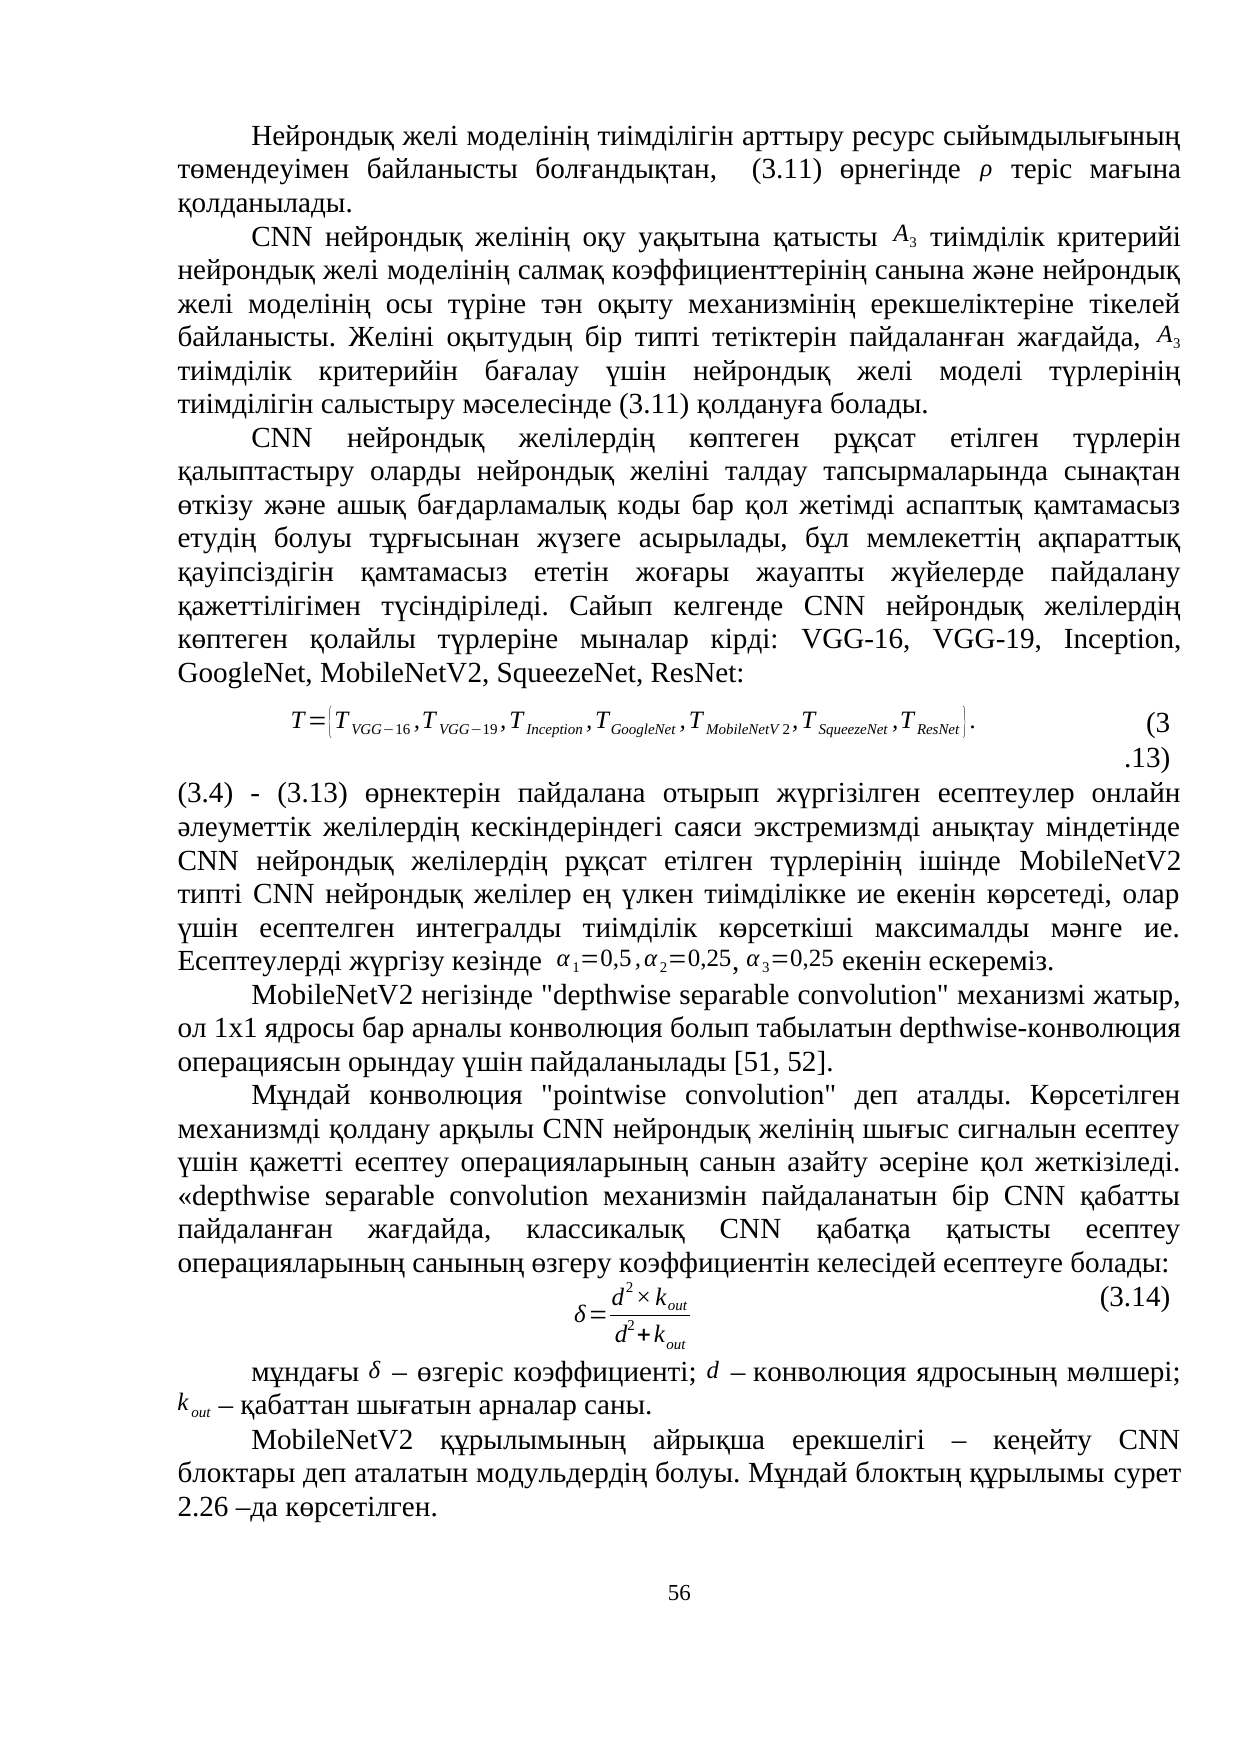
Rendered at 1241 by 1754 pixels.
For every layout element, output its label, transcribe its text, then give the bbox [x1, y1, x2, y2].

text CNN нейрондық желілердің көптеген рұқсат етілген түрлерін қалыптастыру оларды нейрондық желіні талдау тапсырмаларында сынақтан өткізу және ашық бағдарламалық коды бар қол жетімді аспаптық қамтамасыз етудің болуы тұрғысынан жүзеге асырылады, бұл мемлекеттің ақпараттық қауіпсіздігін қамтамасыз ететін жоғары жауапты жүйелерде пайдалану қажеттілігімен түсіндіріледі. Сайып келгенде CNN нейрондық желілердің көптеген қолайлы түрлеріне мыналар кірді: VGG-16, VGG-19, Inception, GoogleNet, MobileNetV2, SqueezeNet, ResNet: [177, 420, 1181, 688]
text (3.4) - (3.13) өрнектерін пайдалана отырып жүргізілген есептеулер онлайн әлеуметтік желілердің кескіндеріндегі саяси экстремизмді анықтау міндетінде CNN нейрондық желілердің рұқсат етілген түрлерінің ішінде MobileNetV2 типті CNN нейрондық желілер ең үлкен тиімділікке ие екенін көрсетеді, олар үшін есептелген интегралды тиімділік көрсеткіші максималды мәнге ие. Есептеулерді жүргізу кезінде , екенін ескереміз. [177, 776, 1181, 977]
text MobileNetV2 құрылымының айрықша ерекшелігі – кеңейту CNN блоктары деп аталатын модульдердің болуы. Мұндай блоктың құрылымы сурет 2.26 –да көрсетілген. [177, 1422, 1181, 1523]
text MobileNetV2 негізінде "depthwise separable convolution" механизмі жатыр, ол 1x1 ядросы бар арналы конволюция болып табылатын depthwise-конволюция операциясын орындау үшін пайдаланылады [51, 52]. [177, 977, 1181, 1077]
table_header (3.13) [1090, 705, 1181, 776]
text CNN нейрондық желінің оқу уақытына қатысты тиімділік критерийі нейрондық желі моделінің салмақ коэффициенттерінің санына және нейрондық желі моделінің осы түріне тән оқыту механизмінің ерекшеліктеріне тікелей байланысты. Желіні оқытудың бір типті тетіктерін пайдаланған жағдайда, тиімділік критерийін бағалау үшін нейрондық желі моделі түрлерінің тиімділігін салыстыру мәселесінде (3.11) қолдануға болады. [177, 219, 1181, 420]
table_header [177, 1279, 1088, 1354]
text мұндағы – өзгеріс коэффициенті; – конволюция ядросының мөлшері; – қабаттан шығатын арналар саны. [177, 1354, 1181, 1422]
table_header [177, 705, 1090, 776]
text Мұндай конволюция "pointwise convolution" деп аталды. Көрсетілген механизмді қолдану арқылы CNN нейрондық желінің шығыс сигналын есептеу үшін қажетті есептеу операцияларының санын азайту әсеріне қол жеткізіледі. «depthwise separable convolution механизмін пайдаланатын бір CNN қабатты пайдаланған жағдайда, классикалық CNN қабатқа қатысты есептеу операцияларының санының өзгеру коэффициентін келесідей есептеуге болады: [177, 1077, 1181, 1279]
table_header (3.14) [1088, 1279, 1181, 1354]
text Нейрондық желі моделінің тиімділігін арттыру ресурс сыйымдылығының төмендеуімен байланысты болғандықтан, (3.11) өрнегінде теріс мағына қолданылады. [177, 118, 1181, 219]
